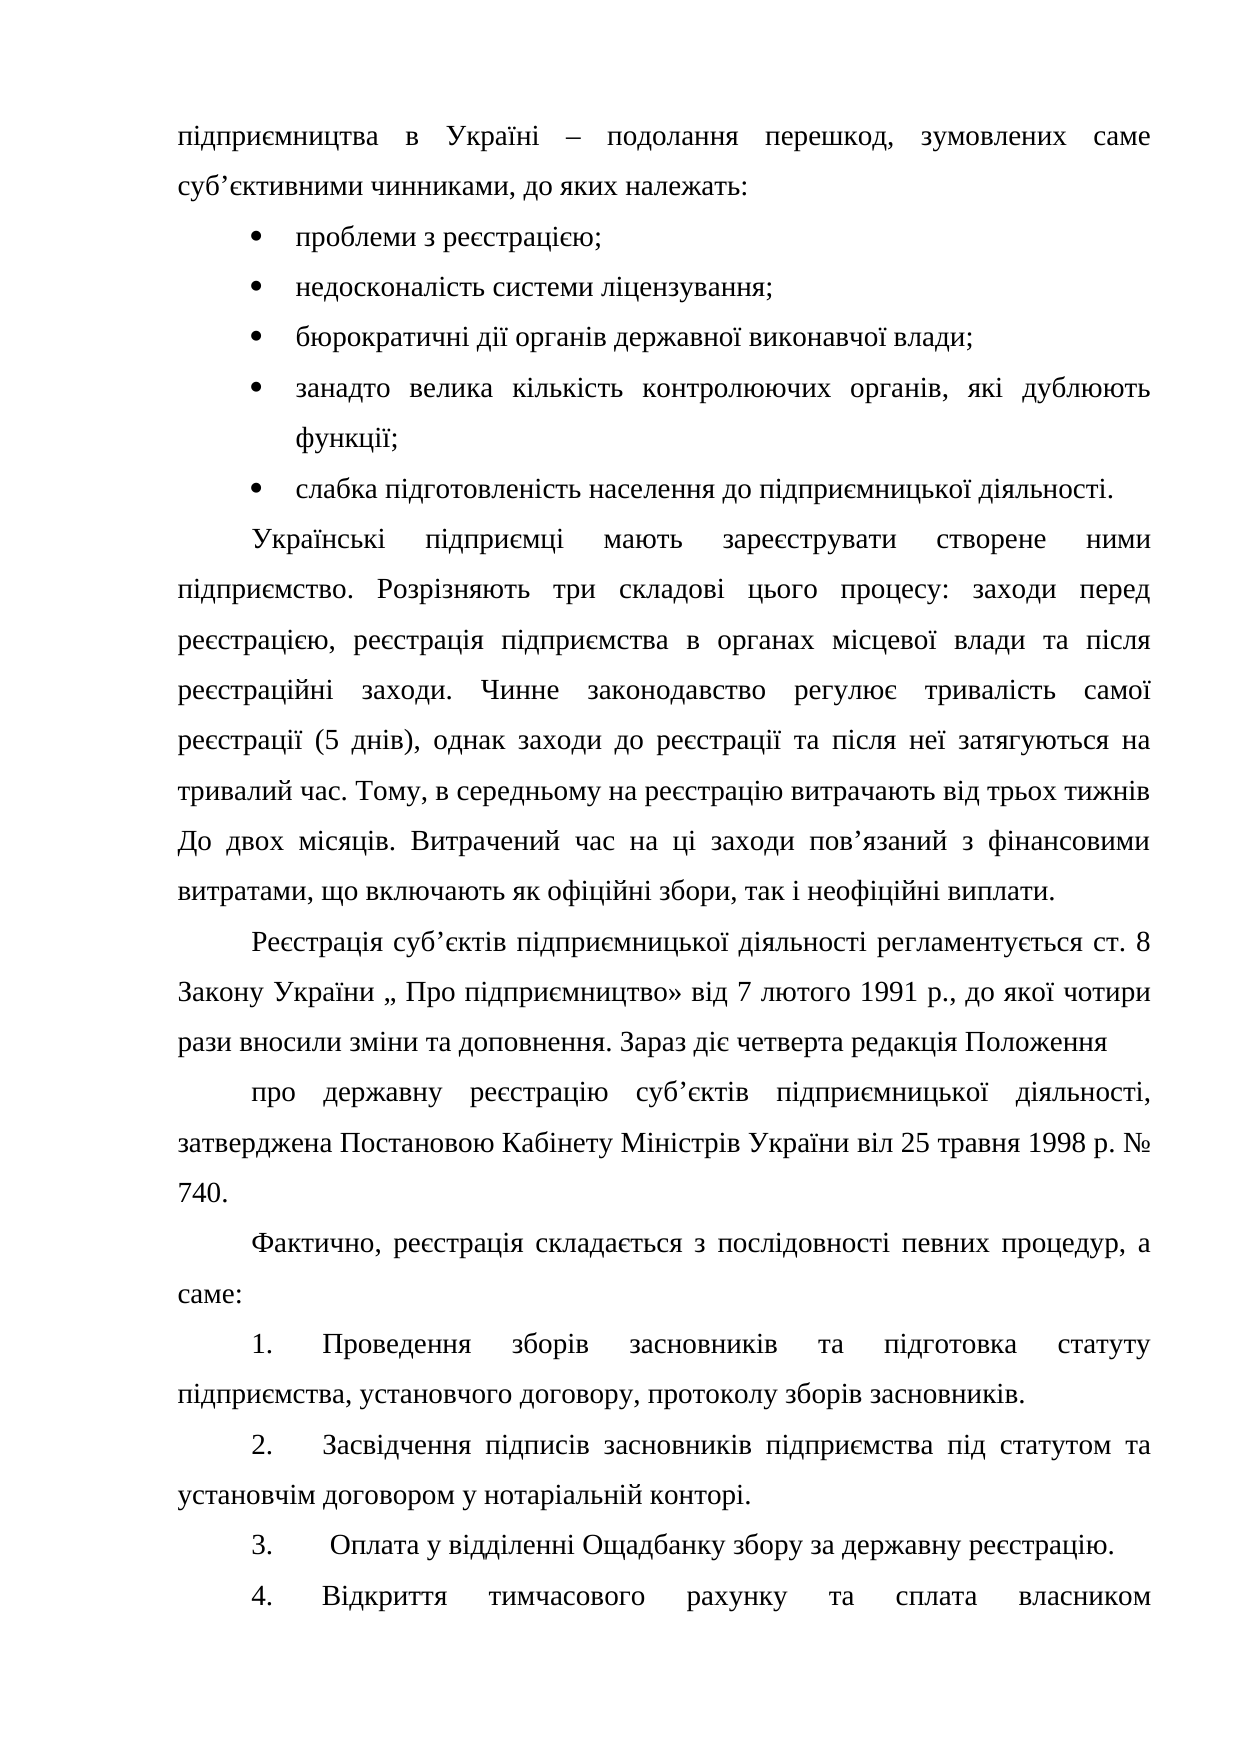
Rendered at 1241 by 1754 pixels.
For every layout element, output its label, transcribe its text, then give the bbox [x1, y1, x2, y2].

text 1. Проведення зборів засновників та підготовка статуту підприємства, установчого договору, протоколу зборів засновників. [177, 1326, 1152, 1410]
list слабка підготовленість населення до підприємницької діяльності. [177, 471, 1152, 504]
text Фактично, реєстрація складається з послідовності певних процедур, а саме: [177, 1226, 1152, 1309]
text 2. Засвідчення підписів засновників підприємства під статутом та установчім договором у нотаріальній конторі. [177, 1427, 1152, 1511]
text Українські підприємці мають зареєструвати створене ними підприємство. Розрізняють три складові цього процесу: заходи перед реєстрацією, реєстрація підприємства в органах місцевої влади та після реєстраційні заходи. Чинне законодавство регулює тривалість самої реєстрації (5 днів), однак заходи до реєстрації та після неї затягуються на тривалий час. Тому, в середньому на реєстрацію витрачають від трьох тижнів До двох місяців. Витрачений час на ці заходи пов’язаний з фінансовими витратами, що включають як офіційні збори, так і неофіційні виплати. [177, 521, 1152, 907]
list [177, 1578, 1152, 1611]
text про державну реєстрацію суб’єктів підприємницької діяльності, затверджена Постановою Кабінету Міністрів України віл 25 травня 1998 р. № 740. [177, 1074, 1152, 1209]
list недосконалість системи ліцензування; [177, 269, 1152, 303]
text 3. Оплата у відділенні Ощадбанку збору за державну реєстрацію. [177, 1527, 1152, 1561]
list проблеми з реєстрацією; [177, 219, 1152, 252]
list занадто велика кількість контролюючих органів, які дублюють функції; [251, 370, 1152, 454]
list бюрократичні дії органів державної виконавчої влади; [177, 319, 1152, 353]
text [177, 118, 1152, 202]
text Реєстрація суб’єктів підприємницької діяльності регламентується ст. 8 Закону України „ Про підприємництво» від 7 лютого 1991 р., до якої чотири рази вносили зміни та доповнення. Зараз діє четверта редакція Положення [177, 924, 1152, 1058]
